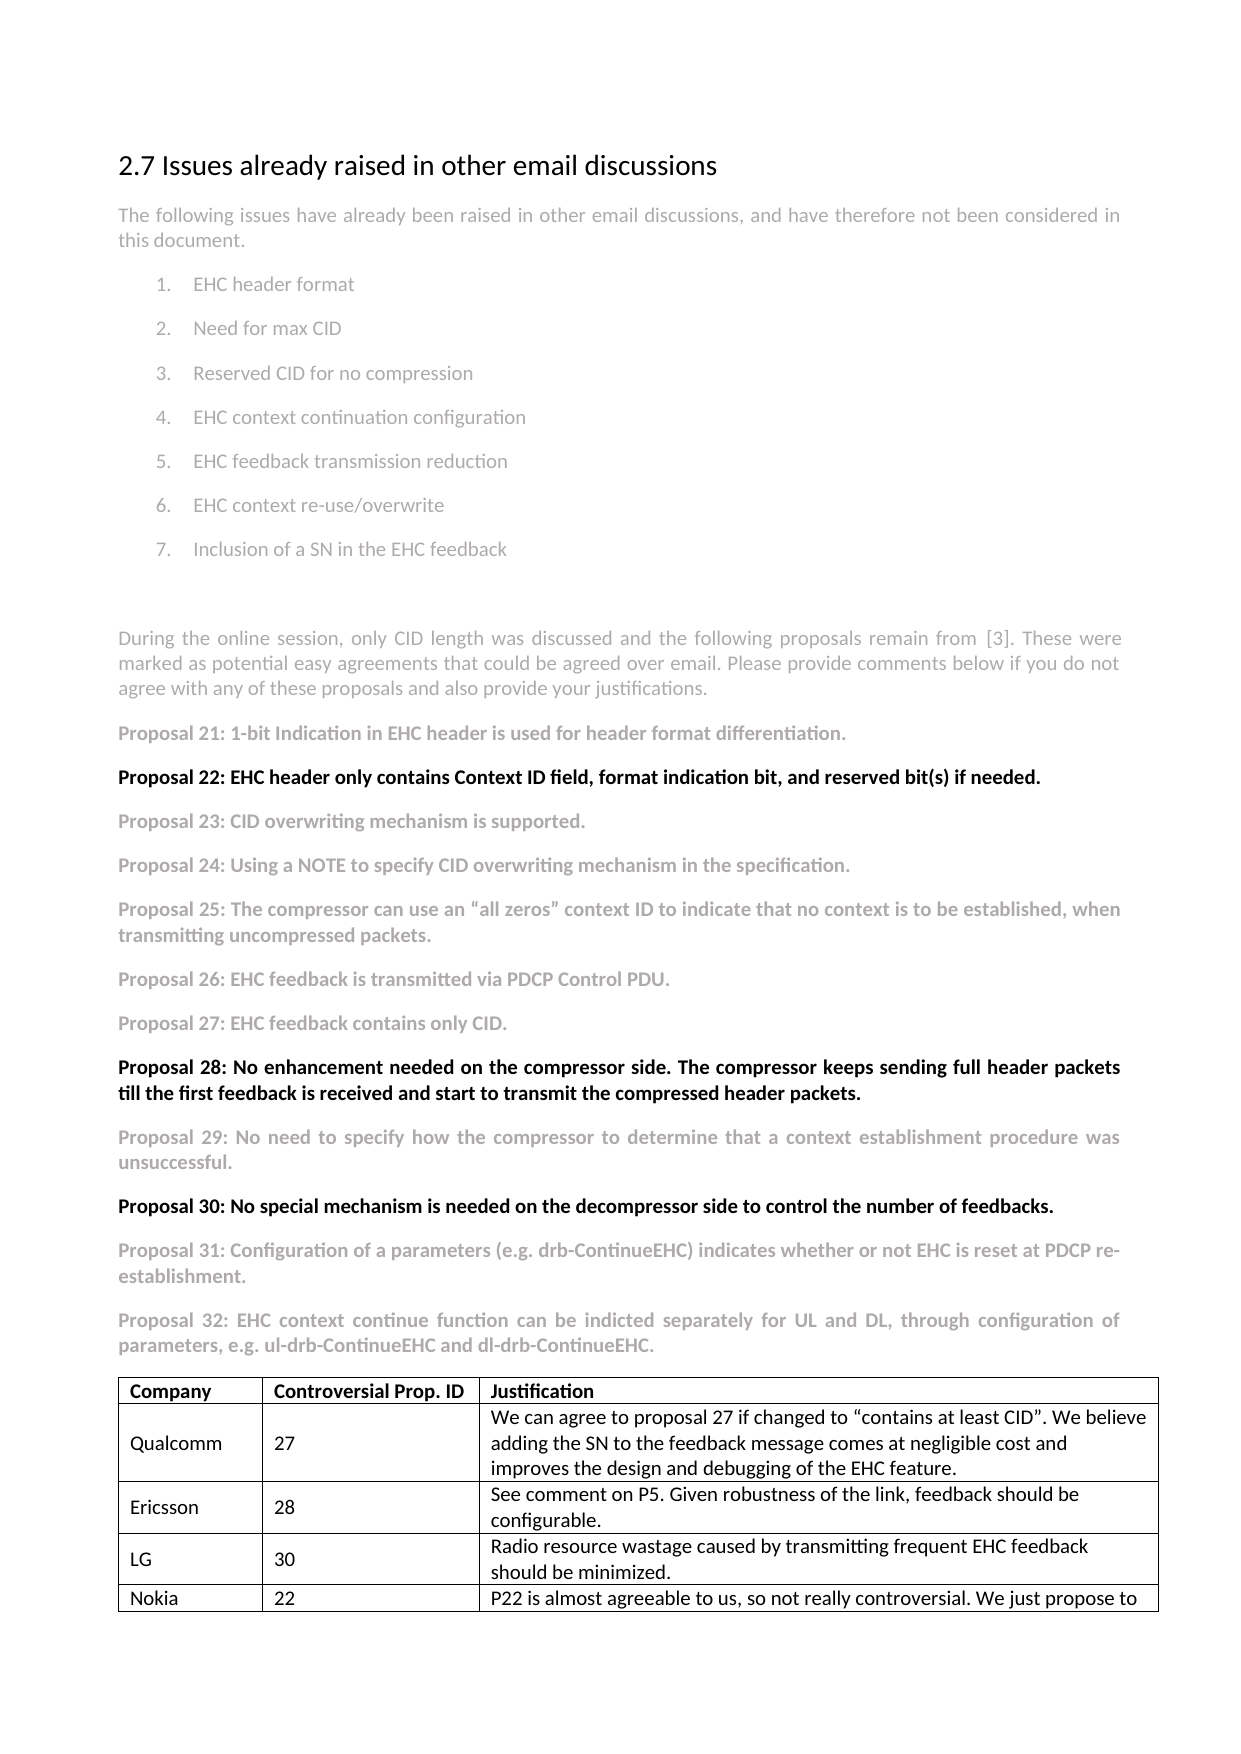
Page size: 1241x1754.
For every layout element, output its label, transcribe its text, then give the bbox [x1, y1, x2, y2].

list EHC feedback transmission reduction [156, 448, 1122, 473]
list EHC header format [156, 271, 1122, 297]
subtitle 2.7 Issues already raised in other email discussions [118, 147, 1122, 183]
text Proposal 32: EHC context continue function can be indicted separately for UL and DL, through configuration of parameters, e.g. ul-drb-ContinueEHC and dl-drb-ContinueEHC. [118, 1307, 1122, 1358]
text Proposal 28: No enhancement needed on the compressor side. The compressor keeps sending full header packets till the first feedback is received and start to transmit the compressed header packets. [118, 1054, 1122, 1105]
text Proposal 24: Using a NOTE to specify CID overwriting mechanism in the specification. [118, 852, 1122, 878]
table_cell Nokia [119, 1585, 262, 1611]
text Proposal 22: EHC header only contains Context ID field, format indication bit, and reserved bit(s) if needed. [118, 764, 1122, 789]
list EHC context re-use/overwrite [156, 492, 1122, 518]
list Need for max CID [156, 316, 1122, 341]
table_cell Qualcomm [119, 1404, 262, 1481]
list EHC context continuation configuration [156, 404, 1122, 429]
table_cell 30 [263, 1534, 479, 1584]
text Proposal 31: Configuration of a parameters (e.g. drb-ContinueEHC) indicates whether or not EHC is reset at PDCP re-establishment. [118, 1238, 1122, 1288]
text Proposal 23: CID overwriting mechanism is supported. [118, 808, 1122, 833]
table_header Controversial Prop. ID [263, 1378, 479, 1403]
table_header Justification [480, 1378, 1158, 1403]
list Reserved CID for no compression [156, 360, 1122, 385]
text During the online session, only CID length was discussed and the following proposals remain from [3]. These were marked as potential easy agreements that could be agreed over email. Please provide comments below if you do not agree with any of these proposals and also provide your justifications. [118, 625, 1122, 701]
table_cell 22 [263, 1585, 479, 1611]
table_cell We can agree to proposal 27 if changed to “contains at least CID”. We believe adding the SN to the feedback message comes at negligible cost and improves the design and debugging of the EHC feature. [480, 1404, 1158, 1481]
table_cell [480, 1585, 1158, 1611]
text Proposal 21: 1-bit Indication in EHC header is used for header format differentiation. [118, 720, 1122, 745]
table_cell Radio resource wastage caused by transmitting frequent EHC feedback should be minimized. [480, 1534, 1158, 1584]
table_cell 27 [263, 1404, 479, 1481]
table_header Company [119, 1378, 262, 1403]
text The following issues have already been raised in other email discussions, and have therefore not been considered in this document. [118, 202, 1122, 253]
text Proposal 29: No need to specify how the compressor to determine that a context establishment procedure was unsuccessful. [118, 1124, 1122, 1175]
text Proposal 26: EHC feedback is transmitted via PDCP Control PDU. [118, 966, 1122, 991]
list Inclusion of a SN in the EHC feedback [156, 536, 1122, 562]
table_cell See comment on P5. Given robustness of the link, feedback should be configurable. [480, 1482, 1158, 1532]
text Proposal 25: The compressor can use an “all zeros” context ID to indicate that no context is to be established, when transmitting uncompressed packets. [118, 896, 1122, 947]
text Proposal 27: EHC feedback contains only CID. [118, 1010, 1122, 1036]
table_cell 28 [263, 1482, 479, 1532]
table_cell Ericsson [119, 1482, 262, 1532]
table_cell LG [119, 1534, 262, 1584]
text Proposal 30: No special mechanism is needed on the decompressor side to control the number of feedbacks. [118, 1193, 1122, 1219]
